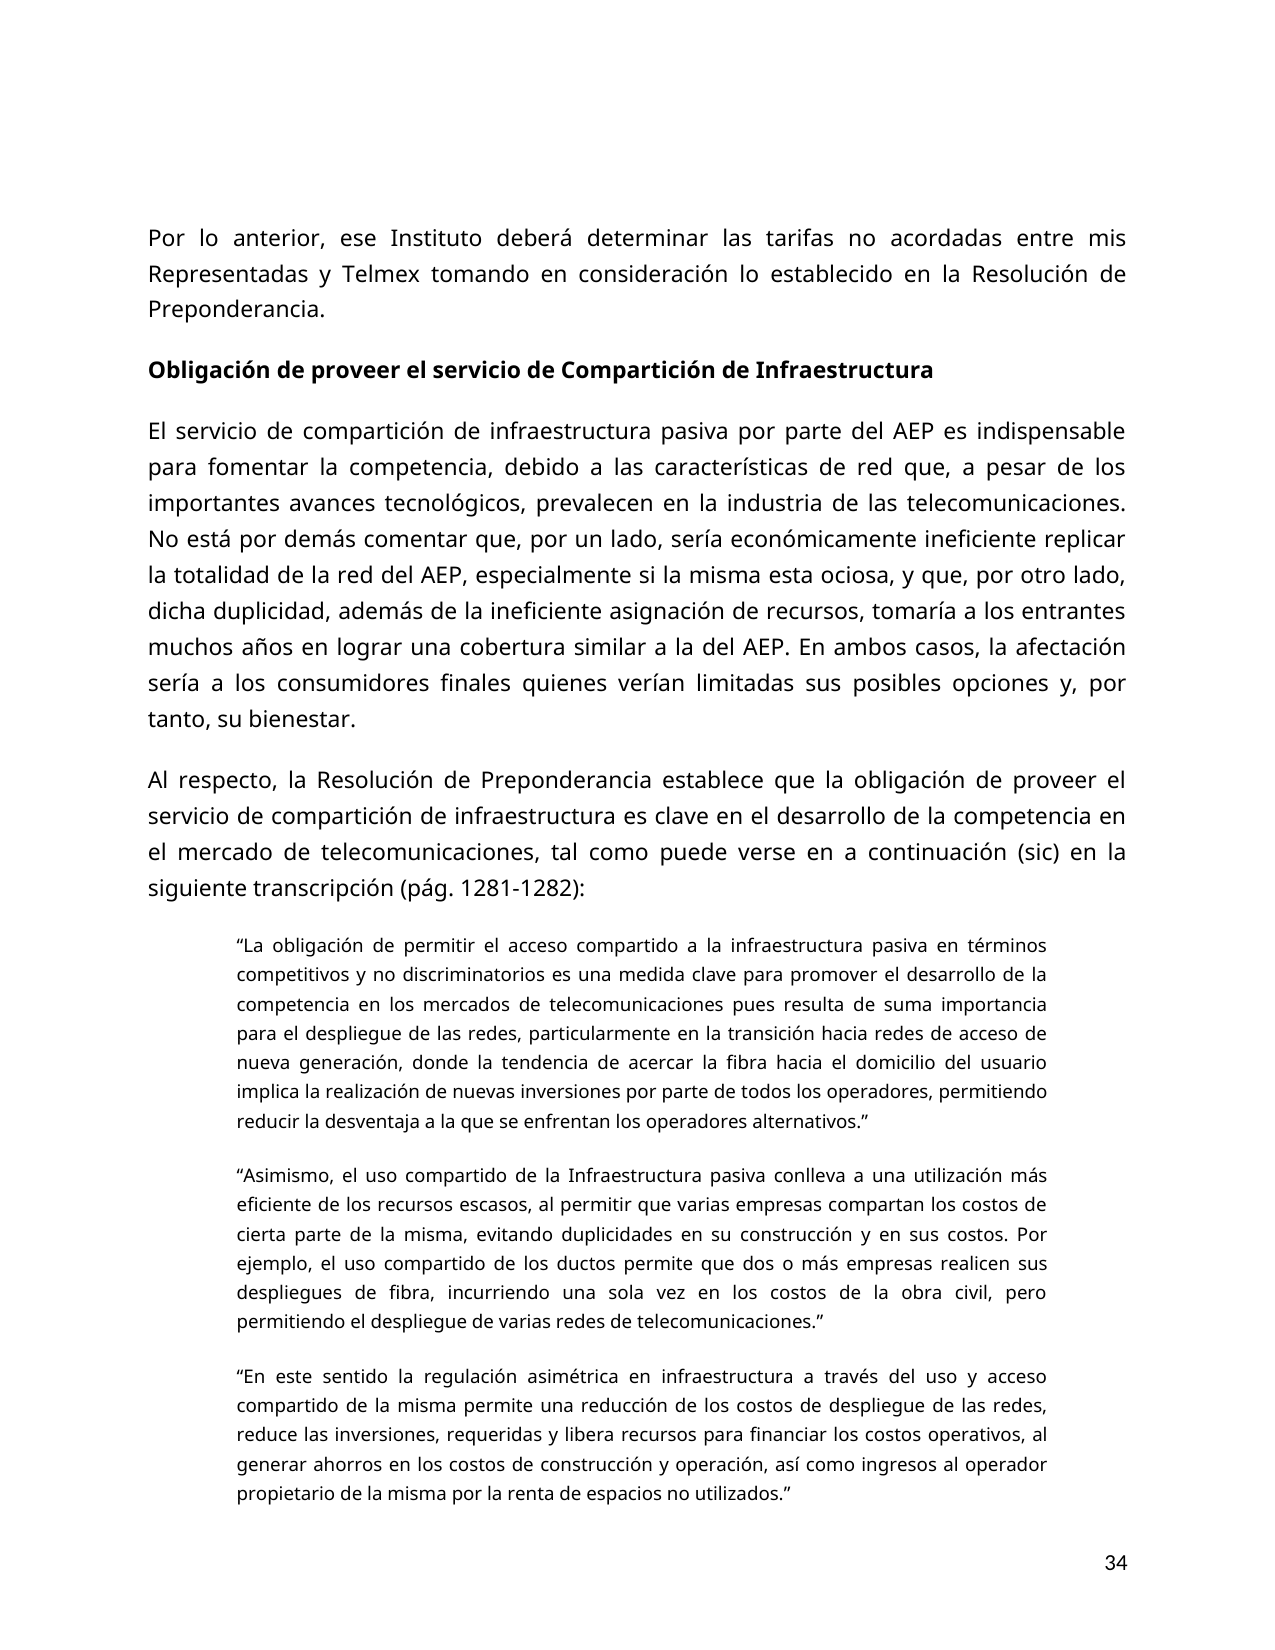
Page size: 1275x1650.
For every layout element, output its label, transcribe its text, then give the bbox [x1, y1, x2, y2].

text “En este sentido la regulación asimétrica en infraestructura a través del uso y acceso compartido de la misma permite una reducción de los costos de despliegue de las redes, reduce las inversiones, requeridas y libera recursos para financiar los costos operativos, al generar ahorros en los costos de construcción y operación, así como ingresos al operador propietario de la misma por la renta de espacios no utilizados.” [236, 1363, 1048, 1506]
text El servicio de compartición de infraestructura pasiva por parte del AEP es indispensable para fomentar la competencia, debido a las características de red que, a pesar de los importantes avances tecnológicos, prevalecen en la industria de las telecomunicaciones. No está por demás comentar que, por un lado, sería económicamente ineficiente replicar la totalidad de la red del AEP, especialmente si la misma esta ociosa, y que, por otro lado, dicha duplicidad, además de la ineficiente asignación de recursos, tomaría a los entrantes muchos años en lograr una cobertura similar a la del AEP. En ambos casos, la afectación sería a los consumidores finales quienes verían limitadas sus posibles opciones y, por tanto, su bienestar. [148, 415, 1127, 734]
text Obligación de proveer el servicio de Compartición de Infraestructura [148, 354, 1127, 386]
text “La obligación de permitir el acceso compartido a la infraestructura pasiva en términos competitivos y no discriminatorios es una medida clave para promover el desarrollo de la competencia en los mercados de telecomunicaciones pues resulta de suma importancia para el despliegue de las redes, particularmente en la transición hacia redes de acceso de nueva generación, donde la tendencia de acercar la fibra hacia el domicilio del usuario implica la realización de nuevas inversiones por parte de todos los operadores, permitiendo reducir la desventaja a la que se enfrentan los operadores alternativos.” [236, 932, 1048, 1134]
text Por lo anterior, ese Instituto deberá determinar las tarifas no acordadas entre mis Representadas y Telmex tomando en consideración lo establecido en la Resolución de Preponderancia. [148, 222, 1127, 325]
text Al respecto, la Resolución de Preponderancia establece que la obligación de proveer el servicio de compartición de infraestructura es clave en el desarrollo de la competencia en el mercado de telecomunicaciones, tal como puede verse en a continuación (sic) en la siguiente transcripción (pág. 1281-1282): [148, 764, 1127, 903]
text “Asimismo, el uso compartido de la Infraestructura pasiva conlleva a una utilización más eficiente de los recursos escasos, al permitir que varias empresas compartan los costos de cierta parte de la misma, evitando duplicidades en su construcción y en sus costos. Por ejemplo, el uso compartido de los ductos permite que dos o más empresas realicen sus despliegues de fibra, incurriendo una sola vez en los costos de la obra civil, pero permitiendo el despliegue de varias redes de telecomunicaciones.” [236, 1162, 1048, 1334]
